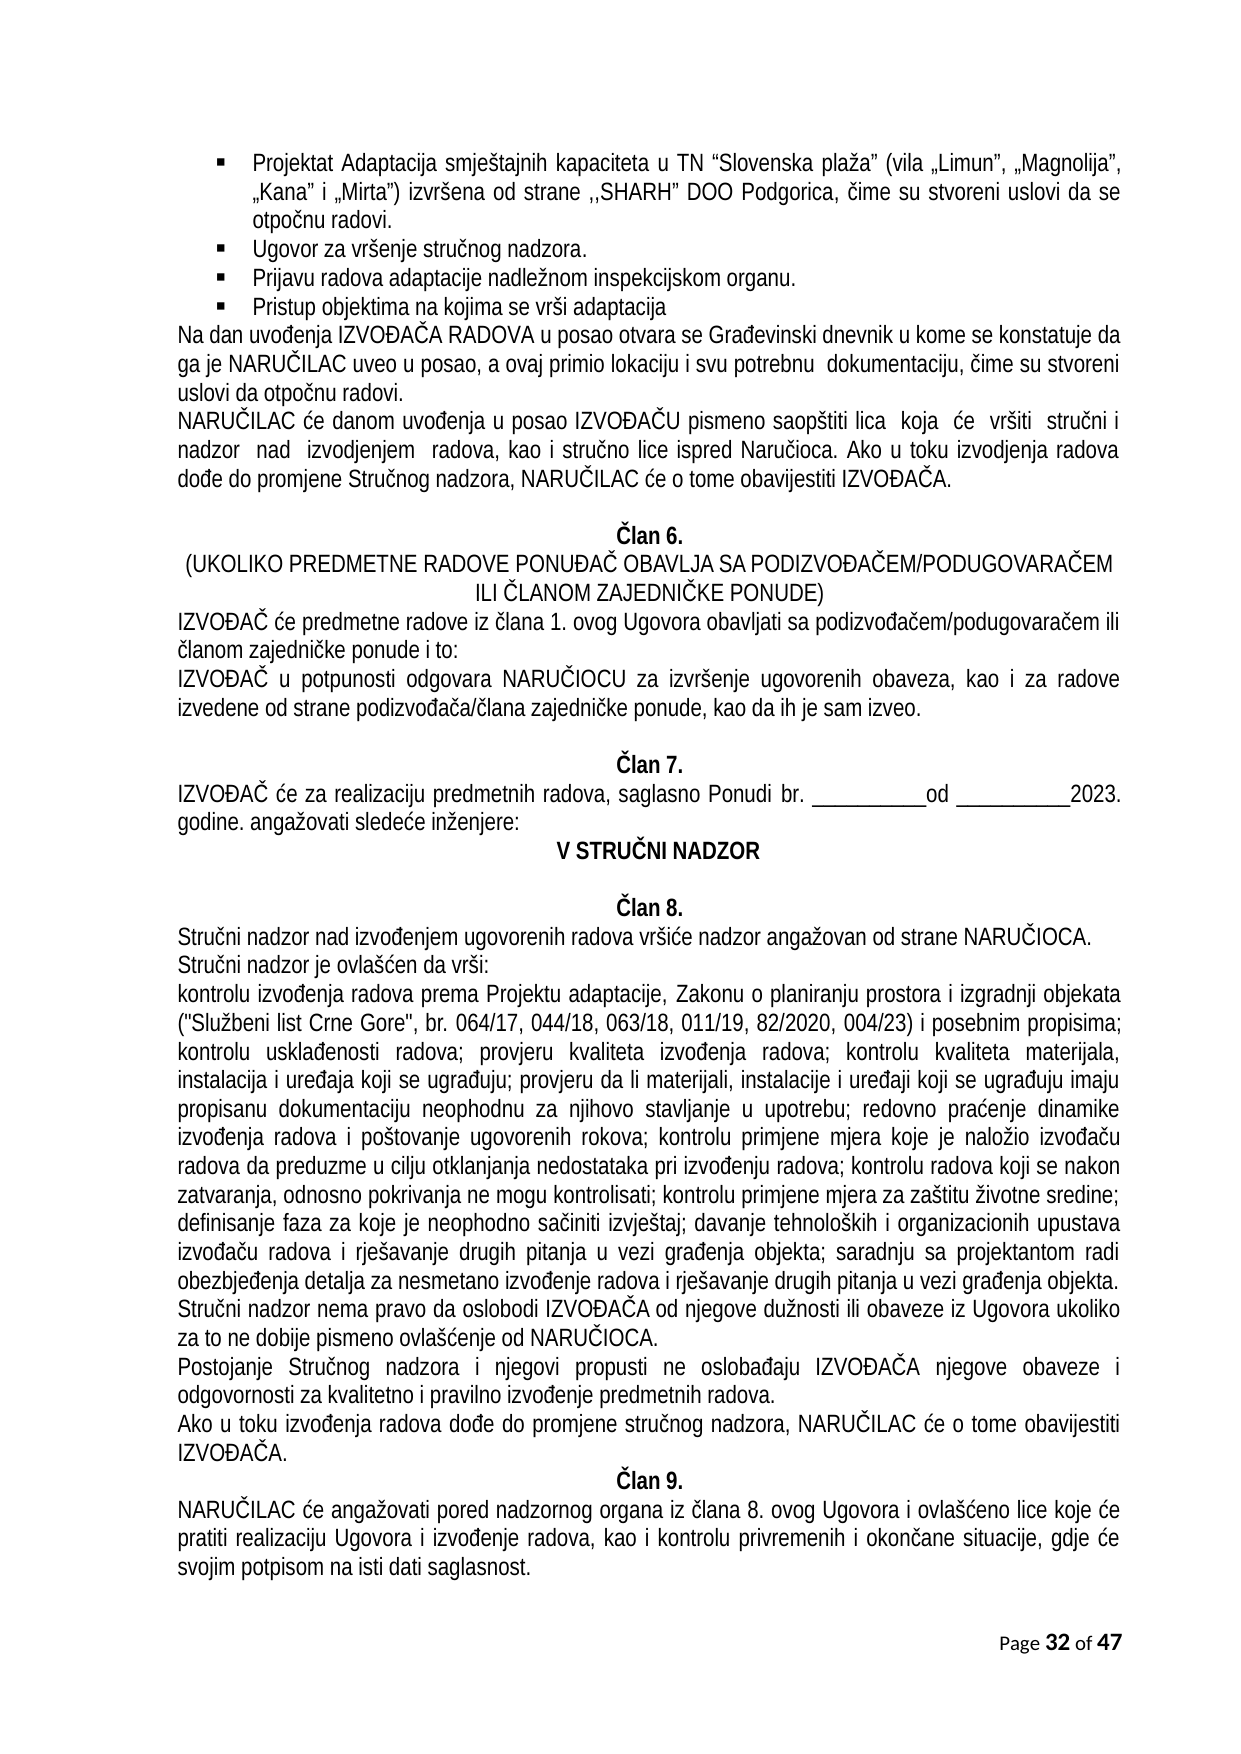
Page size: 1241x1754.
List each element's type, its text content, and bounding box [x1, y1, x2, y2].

list Projektat Adaptacija smještajnih kapaciteta u TN “Slovenska plaža” (vila „Limun”, „Magnolija”, „Kana” i „Mirta”) izvršena od strane ,,SHARH” DOO Podgorica, čime su stvoreni uslovi da se otpočnu radovi. [215, 148, 1122, 234]
text Stručni nadzor je ovlašćen da vrši: [177, 951, 1122, 979]
text V STRUČNI NADZOR [177, 836, 1122, 864]
text Postojanje Stručnog nadzora i njegovi propusti ne oslobađaju IZVOĐAČA njegove obaveze i odgovornosti za kvalitetno i pravilno izvođenje predmetnih radova. [177, 1352, 1122, 1409]
text IZVOĐAČ u potpunosti odgovara NARUČIOCU za izvršenje ugovorenih obaveza, kao i za radove izvedene od strane podizvođača/člana zajedničke ponude, kao da ih je sam izveo. [177, 664, 1122, 721]
text Stručni nadzor nad izvođenjem ugovorenih radova vršiće nadzor angažovan od strane NARUČIOCA. [177, 922, 1122, 951]
text NARUČILAC će danom uvođenja u posao IZVOĐAČU pismeno saopštiti lica koja će vršiti stručni i nadzor nad izvodjenjem radova, kao i stručno lice ispred Naručioca. Ako u toku izvodjenja radova dođe do promjene Stručnog nadzora, NARUČILAC će o tome obavijestiti IZVOĐAČA. [177, 406, 1122, 492]
text IZVOĐAČ će predmetne radove iz člana 1. ovog Ugovora obavljati sa podizvođačem/podugovaračem ili članom zajedničke ponude i to: [177, 607, 1122, 664]
text (UKOLIKO PREDMETNE RADOVE PONUĐAČ OBAVLJA SA PODIZVOĐAČEM/PODUGOVARAČEM ILI ČLANOM ZAJEDNIČKE PONUDE) [177, 549, 1122, 607]
text kontrolu izvođenja radova prema Projektu adaptacije, Zakonu o planiranju prostora i izgradnji objekata ("Službeni list Crne Gore", br. 064/17, 044/18, 063/18, 011/19, 82/2020, 004/23) i posebnim propisima; kontrolu usklađenosti radova; provjeru kvaliteta izvođenja radova; kontrolu kvaliteta materijala, instalacija i uređaja koji se ugrađuju; provjeru da li materijali, instalacije i uređaji koji se ugrađuju imaju propisanu dokumentaciju neophodnu za njihovo stavljanje u upotrebu; redovno praćenje dinamike izvođenja radova i poštovanje ugovorenih rokova; kontrolu primjene mjera koje je naložio izvođaču radova da preduzme u cilju otklanjanja nedostataka pri izvođenju radova; kontrolu radova koji se nakon zatvaranja, odnosno pokrivanja ne mogu kontrolisati; kontrolu primjene mjera za zaštitu životne sredine; definisanje faza za koje je neophodno sačiniti izvještaj; davanje tehnoloških i organizacionih upustava izvođaču radova i rješavanje drugih pitanja u vezi građenja objekta; saradnju sa projektantom radi obezbjeđenja detalja za nesmetano izvođenje radova i rješavanje drugih pitanja u vezi građenja objekta. [177, 979, 1122, 1294]
text Ako u toku izvođenja radova dođe do promjene stručnog nadzora, NARUČILAC će o tome obavijestiti IZVOĐAČA. [177, 1409, 1122, 1466]
text Na dan uvođenja IZVOĐAČA RADOVA u posao otvara se Građevinski dnevnik u kome se konstatuje da ga je NARUČILAC uveo u posao, a ovaj primio lokaciju i svu potrebnu dokumentaciju, čime su stvoreni uslovi da otpočnu radovi. [177, 320, 1122, 406]
text Član 9. [177, 1466, 1122, 1495]
text NARUČILAC će angažovati pored nadzornog organa iz člana 8. ovog Ugovora i ovlašćeno lice koje će pratiti realizaciju Ugovora i izvođenje radova, kao i kontrolu privremenih i okončane situacije, gdje će svojim potpisom na isti dati saglasnost. [177, 1495, 1122, 1581]
list Pristup objektima na kojima se vrši adaptacija [215, 291, 1122, 320]
text Član 8. [177, 893, 1122, 922]
text IZVOĐAČ će za realizaciju predmetnih radova, saglasno Ponudi br. __________od __________2023. godine. angažovati sledeće inženjere: [177, 779, 1122, 836]
text Stručni nadzor nema pravo da oslobodi IZVOĐAČA od njegove dužnosti ili obaveze iz Ugovora ukoliko za to ne dobije pismeno ovlašćenje od NARUČIOCA. [177, 1294, 1122, 1352]
text Član 7. [177, 750, 1122, 779]
text Član 6. [177, 521, 1122, 549]
list Prijavu radova adaptacije nadležnom inspekcijskom organu. [215, 263, 1122, 291]
list Ugovor za vršenje stručnog nadzora. [215, 234, 1122, 263]
